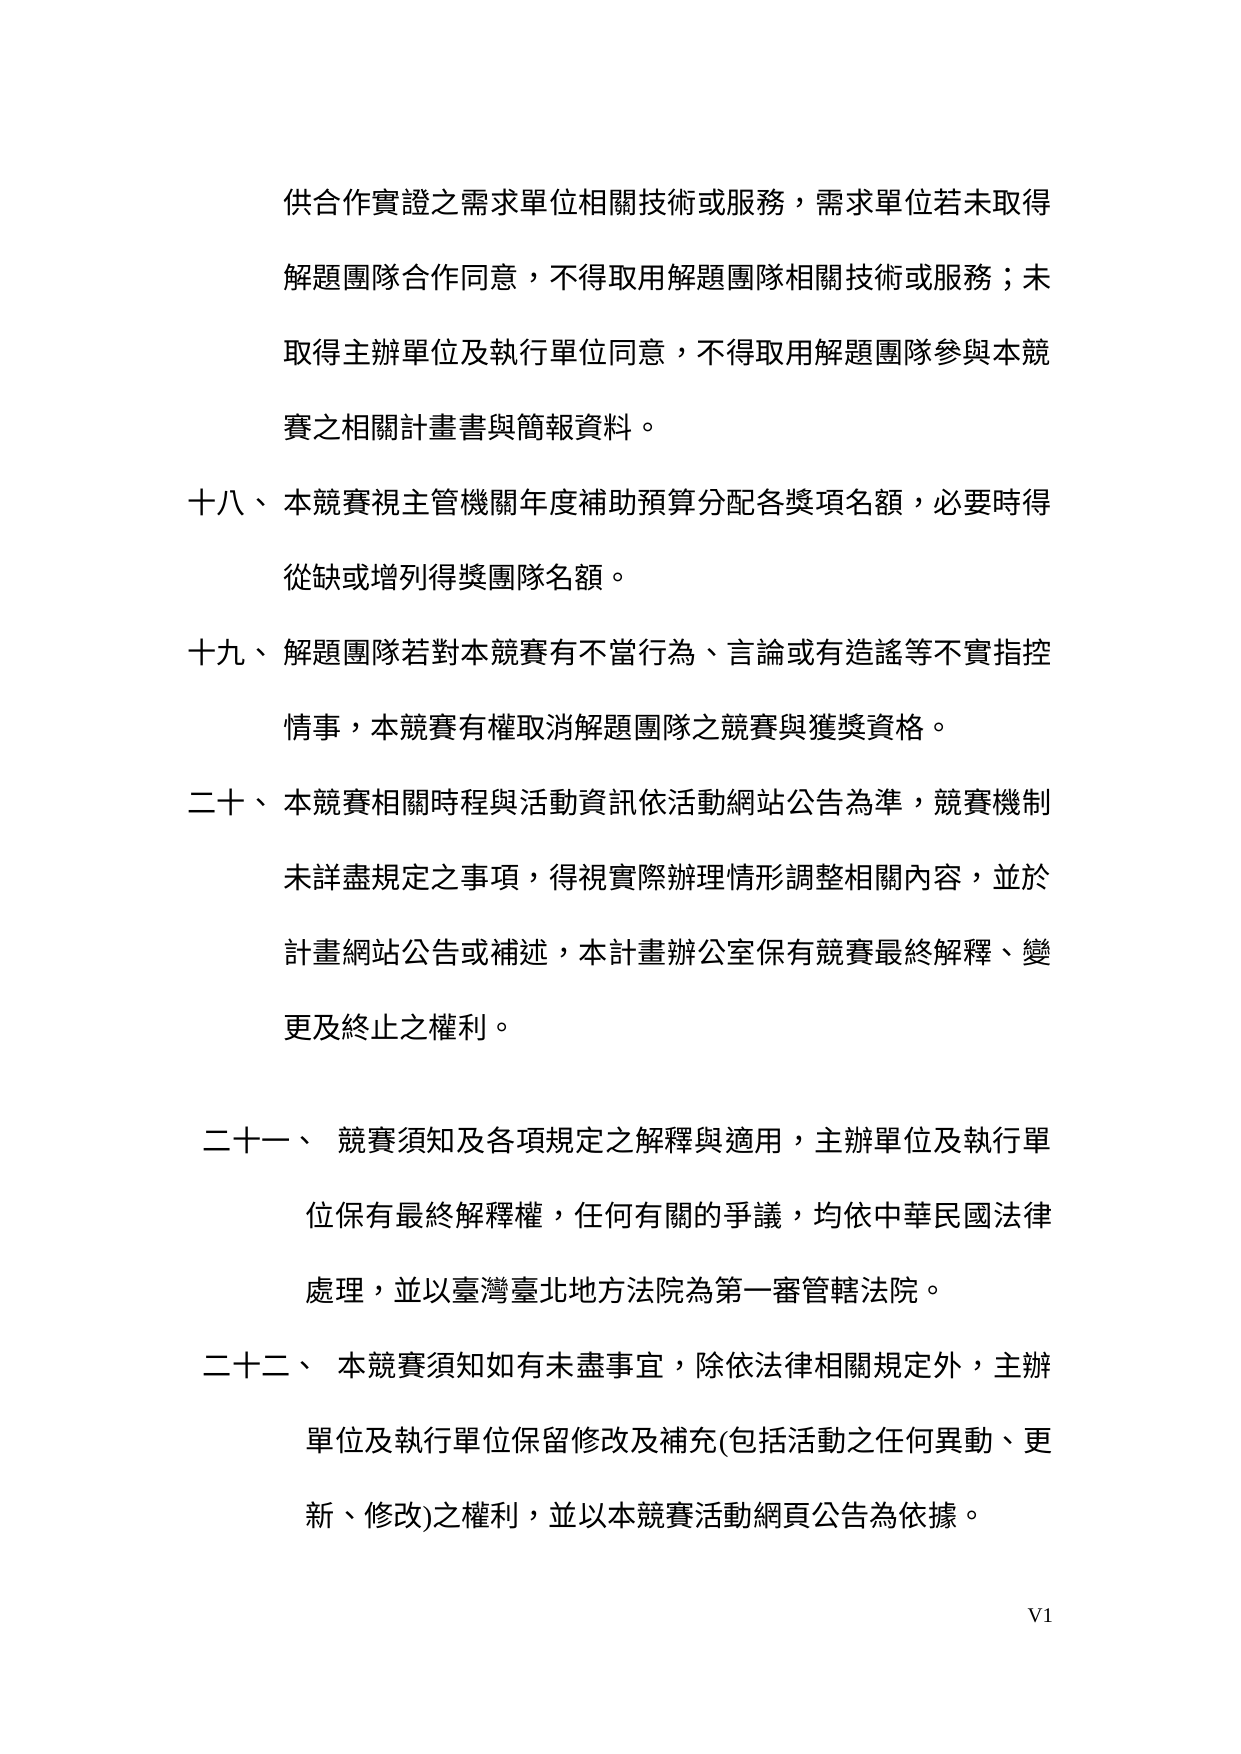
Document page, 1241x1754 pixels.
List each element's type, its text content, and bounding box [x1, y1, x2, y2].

list 競賽須知及各項規定之解釋與適用，主辦單位及執行單位保有最終解釋權，任何有關的爭議，均依中華民國法律處理，並以臺灣臺北地方法院為第一審管轄法院。 [203, 1101, 1053, 1326]
list 本競賽相關時程與活動資訊依活動網站公告為準，競賽機制未詳盡規定之事項，得視實際辦理情形調整相關內容，並於計畫網站公告或補述，本計畫辦公室保有競賽最終解釋、變更及終止之權利。 [187, 764, 1053, 1064]
list 本競賽須知如有未盡事宜，除依法律相關規定外，主辦單位及執行單位保留修改及補充(包括活動之任何異動、更新、修改)之權利，並以本競賽活動網頁公告為依據。 [203, 1326, 1053, 1551]
list 本競賽視主管機關年度補助預算分配各獎項名額，必要時得從缺或增列得獎團隊名額。 [187, 464, 1053, 614]
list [187, 164, 1053, 464]
list 解題團隊若對本競賽有不當行為、言論或有造謠等不實指控情事，本競賽有權取消解題團隊之競賽與獲獎資格。 [187, 614, 1053, 764]
